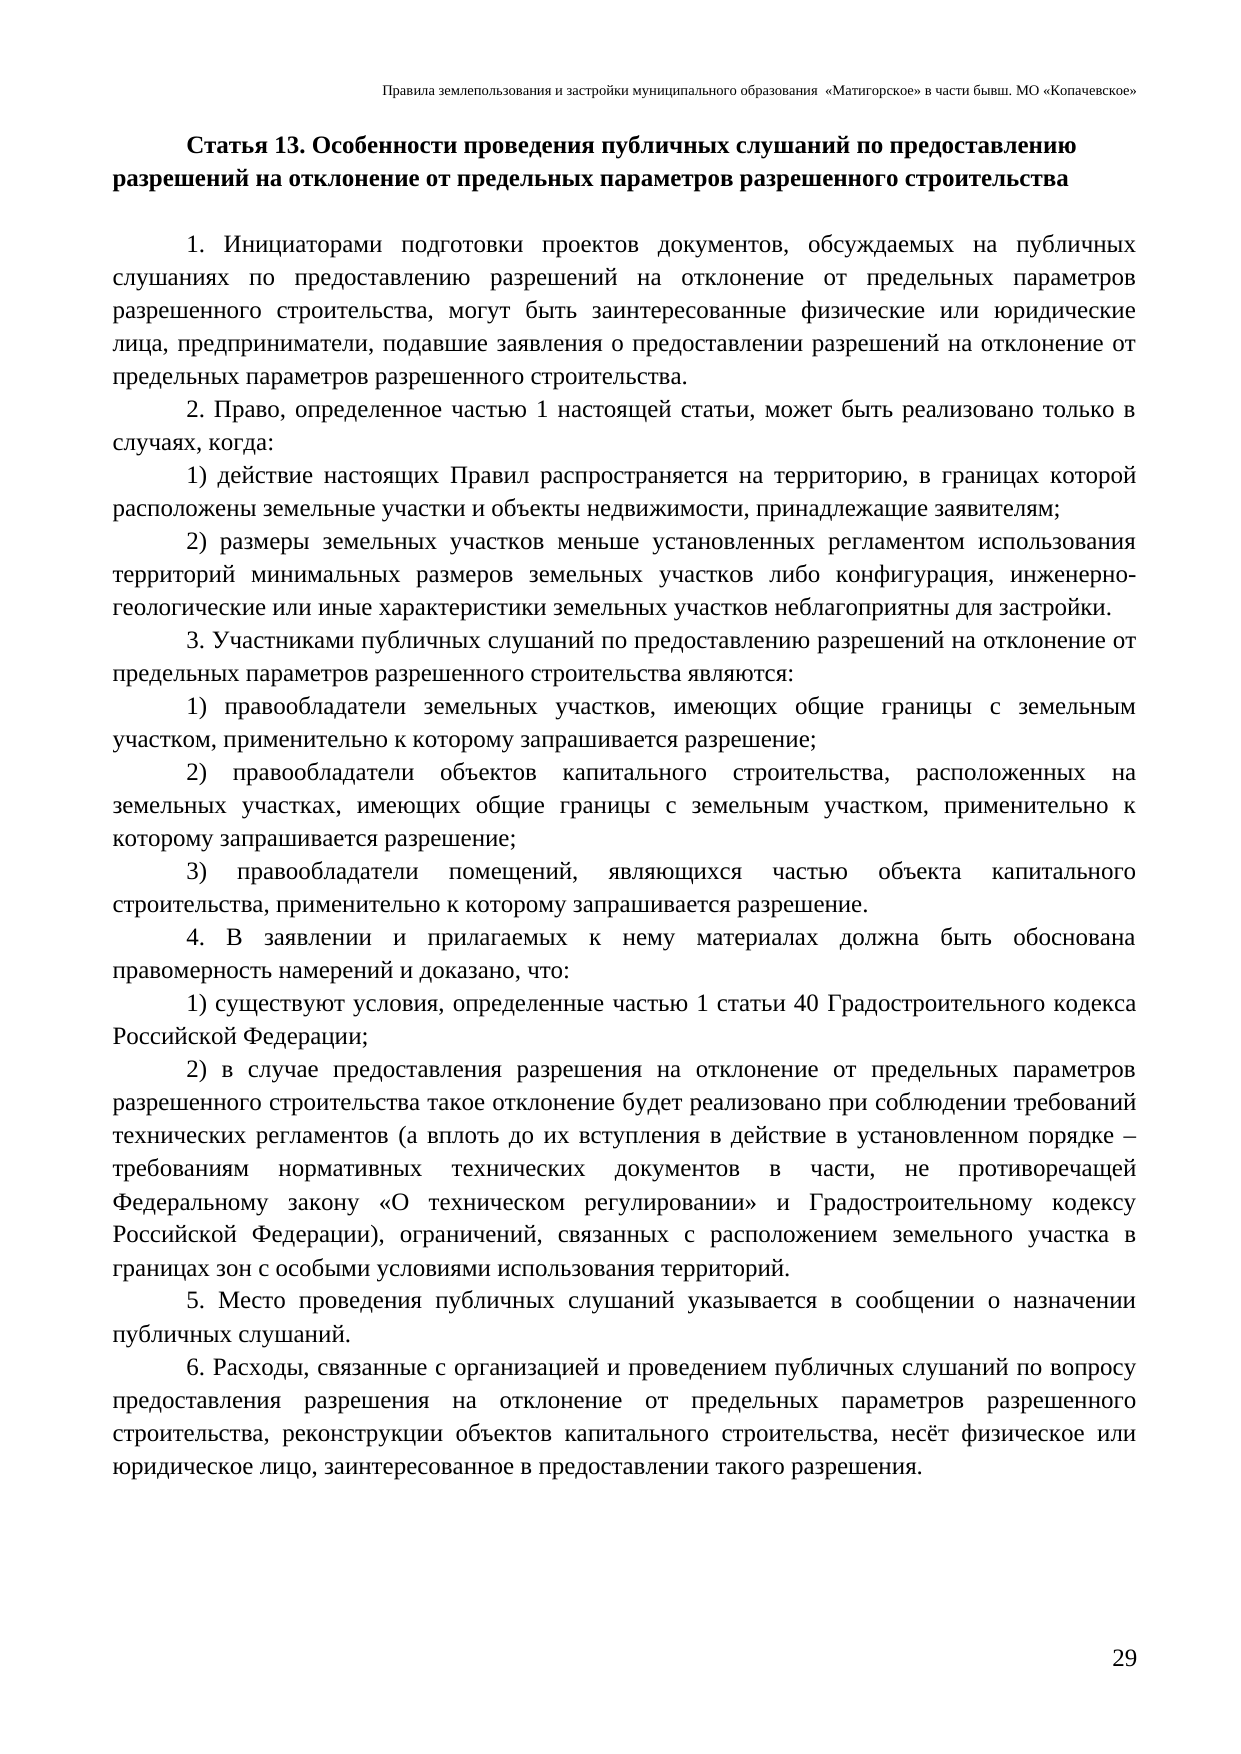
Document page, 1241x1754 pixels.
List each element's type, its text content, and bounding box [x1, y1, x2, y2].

text 2) размеры земельных участков меньше установленных регламентом использования территорий минимальных размеров земельных участков либо конфигурация, инженерно-геологические или иные характеристики земельных участков неблагоприятны для застройки. [112, 526, 1137, 621]
text 1) существуют условия, определенные частью 1 статьи 40 Градостроительного кодекса Российской Федерации; [112, 988, 1137, 1050]
text 4. В заявлении и прилагаемых к нему материалах должна быть обоснована правомерность намерений и доказано, что: [112, 922, 1137, 984]
text 1) правообладатели земельных участков, имеющих общие границы с земельным участком, применительно к которому запрашивается разрешение; [112, 691, 1137, 753]
text 2) в случае предоставления разрешения на отклонение от предельных параметров разрешенного строительства такое отклонение будет реализовано при соблюдении требований технических регламентов (а вплоть до их вступления в действие в установленном порядке – требованиям нормативных технических документов в части, не противоречащей Федеральному закону «О техническом регулировании» и Градостроительному кодексу Российской Федерации), ограничений, связанных с расположением земельного участка в границах зон с особыми условиями использования территорий. [112, 1054, 1137, 1281]
text 6. Расходы, связанные с организацией и проведением публичных слушаний по вопросу предоставления разрешения на отклонение от предельных параметров разрешенного строительства, реконструкции объектов капитального строительства, несёт физическое или юридическое лицо, заинтересованное в предоставлении такого разрешения. [112, 1352, 1137, 1479]
text 3. Участниками публичных слушаний по предоставлению разрешений на отклонение от предельных параметров разрешенного строительства являются: [112, 625, 1137, 687]
text 1. Инициаторами подготовки проектов документов, обсуждаемых на публичных слушаниях по предоставлению разрешений на отклонение от предельных параметров разрешенного строительства, могут быть заинтересованные физические или юридические лица, предприниматели, подавшие заявления о предоставлении разрешений на отклонение от предельных параметров разрешенного строительства. [112, 229, 1137, 390]
text 2) правообладатели объектов капитального строительства, расположенных на земельных участках, имеющих общие границы с земельным участком, применительно к которому запрашивается разрешение; [112, 757, 1137, 852]
text 5. Место проведения публичных слушаний указывается в сообщении о назначении публичных слушаний. [112, 1286, 1137, 1347]
text 3) правообладатели помещений, являющихся частью объекта капитального строительства, применительно к которому запрашивается разрешение. [112, 856, 1137, 918]
text 2. Право, определенное частью 1 настоящей статьи, может быть реализовано только в случаях, когда: [112, 394, 1137, 456]
text 1) действие настоящих Правил распространяется на территорию, в границах которой расположены земельные участки и объекты недвижимости, принадлежащие заявителям; [112, 460, 1137, 522]
subtitle Статья 13. Особенности проведения публичных слушаний по предоставлению разрешений на отклонение от предельных параметров разрешенного строительства [112, 130, 1137, 192]
